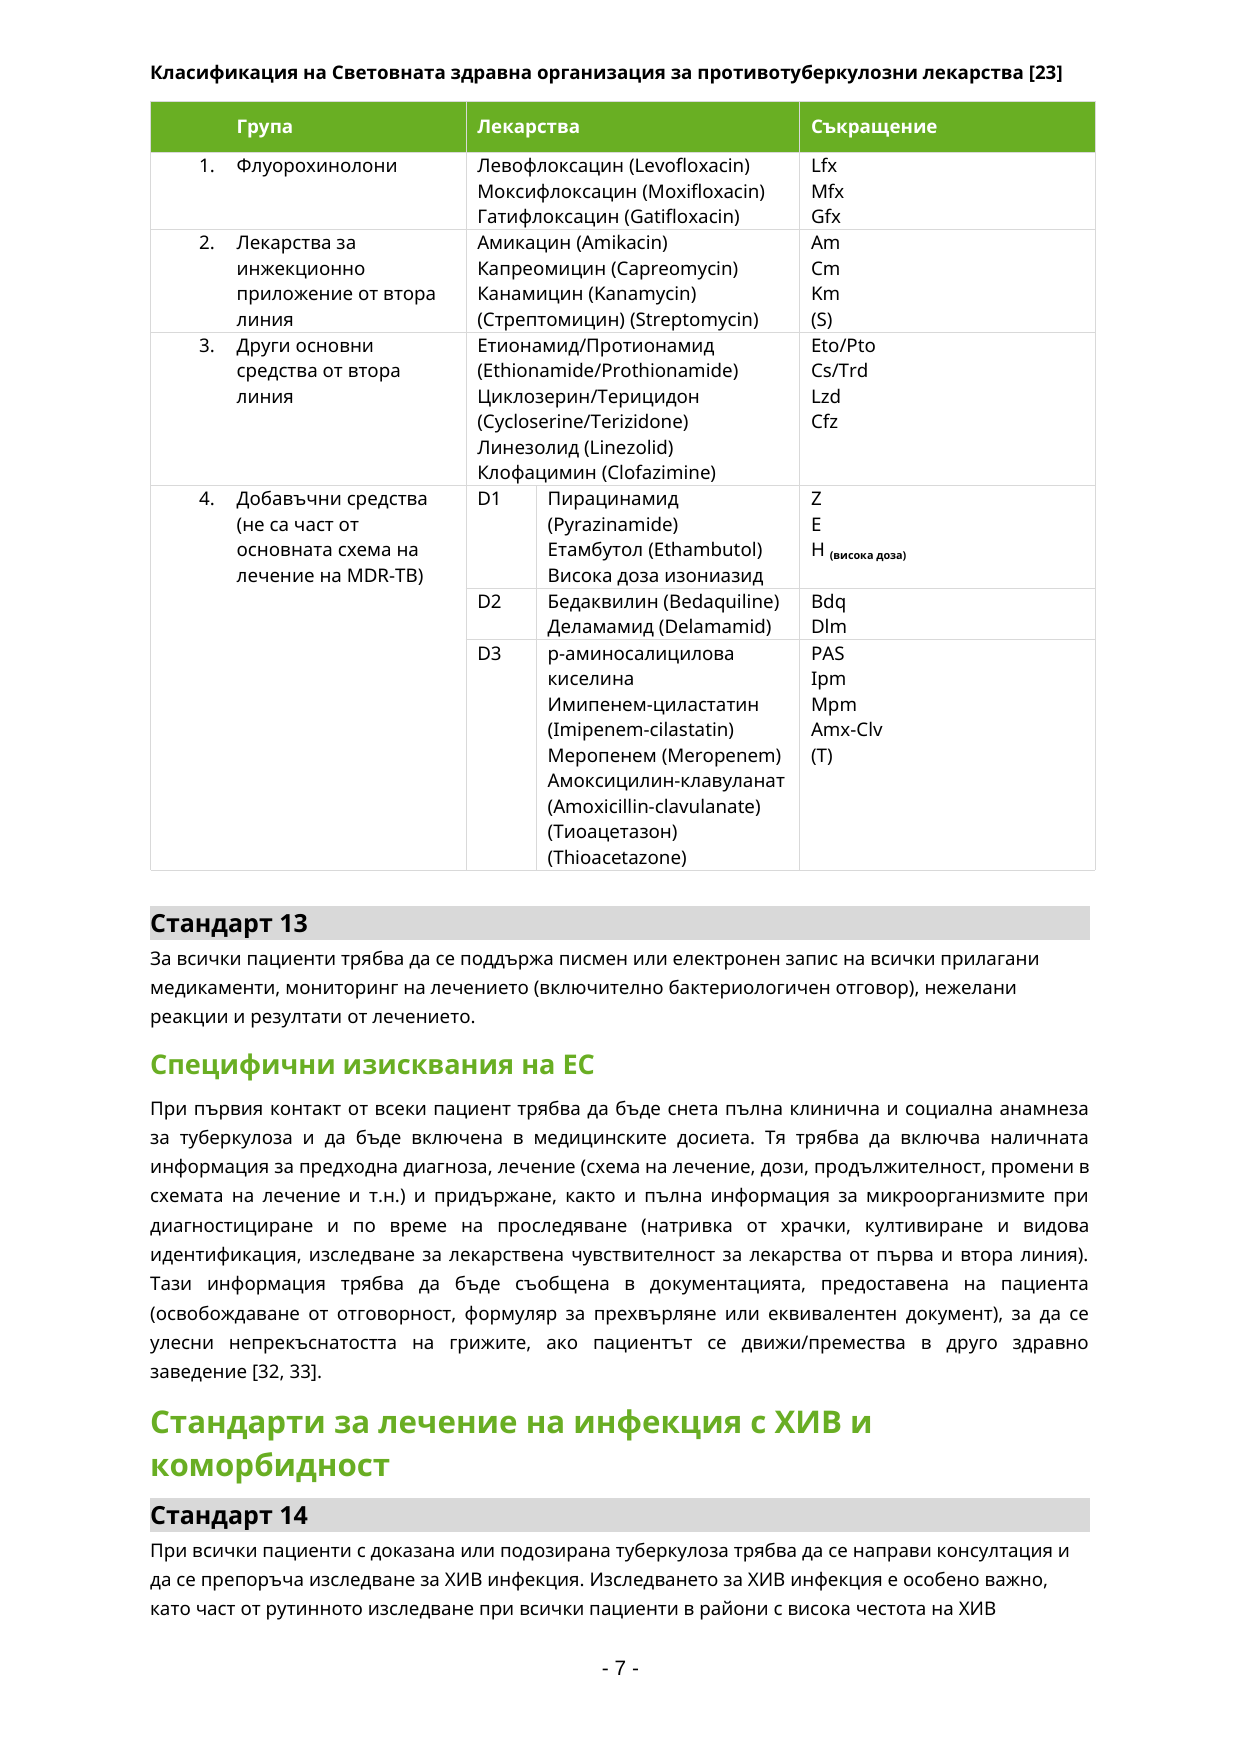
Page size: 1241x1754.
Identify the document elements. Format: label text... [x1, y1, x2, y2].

table_cell D1 [467, 486, 536, 588]
table_cell Lfx Mfx Gfx [800, 153, 1095, 229]
table_cell Флуорохинолони [151, 153, 466, 229]
table_cell р-аминосалицилова киселина Имипенем-циластатин (Imipenem-cilastatin) Меропенем (Meropenem) Амоксицилин-клавуланат (Amoxicillin-clavulanate) (Тиоацетазон) (Thioacetazone) [537, 640, 799, 869]
table_cell Амикацин (Amikacin) Капреомицин (Capreomycin) Канамицин (Kanamycin) (Стрептомицин) (Streptomycin) [467, 230, 799, 332]
text Стандарт 13 [308, 906, 1090, 940]
table_cell Bdq Dlm [800, 589, 1095, 639]
table_cell Добавъчни средства (не са част от основната схема на лечение на MDR-TB) [151, 486, 466, 869]
text При първия контакт от всеки пациент трябва да бъде снета пълна клинична и социална анамнеза за туберкулоза и да бъде включена в медицинските досиета. Тя трябва да включва наличната информация за предходна диагноза, лечение (схема на лечение, дози, продължителност, промени в схемата на лечение и т.н.) и придържане, както и пълна информация за микроорганизмите при диагностициране и по време на проследяване (натривка от храчки, култивиране и видова идентификация, изследване за лекарствена чувствителност за лекарства от първа и втора линия). Тази информация трябва да бъде съобщена в документацията, предоставена на пациента (освобождаване от отговорност, формуляр за прехвърляне или еквивалентен документ), за да се улесни непрекъснатостта на грижите, ако пациентът се движи/премества в друго здравно заведение [32, 33]. [150, 1095, 1090, 1384]
text Стандарт 14 [308, 1498, 1090, 1532]
table_cell Левофлоксацин (Levofloxacin) Моксифлоксацин (Moxifloxacin) Гатифлоксацин (Gatifloxacin) [467, 153, 799, 229]
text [150, 1537, 1090, 1621]
title Стандарти за лечение на инфекция с ХИВ и коморбидност [150, 1400, 1090, 1485]
table_header Лекарства [467, 102, 799, 152]
table_cell Етионамид/Протионамид (Ethionamide/Prothionamide) Циклозерин/Терицидон (Cycloserine/Terizidone) Линезолид (Linezolid) Клофацимин (Clofazimine) [467, 333, 799, 485]
table_cell Бедаквилин (Bedaquiline) Деламамид (Delamamid) [537, 589, 799, 639]
title Специфични изисквания на ЕС [150, 1046, 1090, 1082]
table_cell D3 [467, 640, 536, 869]
table_cell Други основни средства от втора линия [151, 333, 466, 485]
text За всички пациенти трябва да се поддържа писмен или електронен запис на всички прилагани медикаменти, мониторинг на лечението (включително бактериологичен отговор), нежелани реакции и резултати от лечението. [150, 945, 1090, 1029]
table_cell Eto/Pto Cs/Trd Lzd Cfz [800, 333, 1095, 485]
table_cell Z E H (висока доза) [800, 486, 1095, 588]
text Класификация на Световната здравна организация за противотуберкулозни лекарства [23] [150, 59, 1090, 84]
table_header Съкращение [800, 102, 1095, 152]
table_cell Пирацинамид (Pyrazinamide) Етамбутол (Ethambutol) Висока доза изониазид [537, 486, 799, 588]
table_cell Am Cm Km (S) [800, 230, 1095, 332]
table_cell PAS Ipm Mpm Amx-Clv (T) [800, 640, 1095, 869]
table_header Група [151, 102, 466, 152]
table_cell Лекарства за инжекционно приложение от втора линия [151, 230, 466, 332]
table_cell D2 [467, 589, 536, 639]
